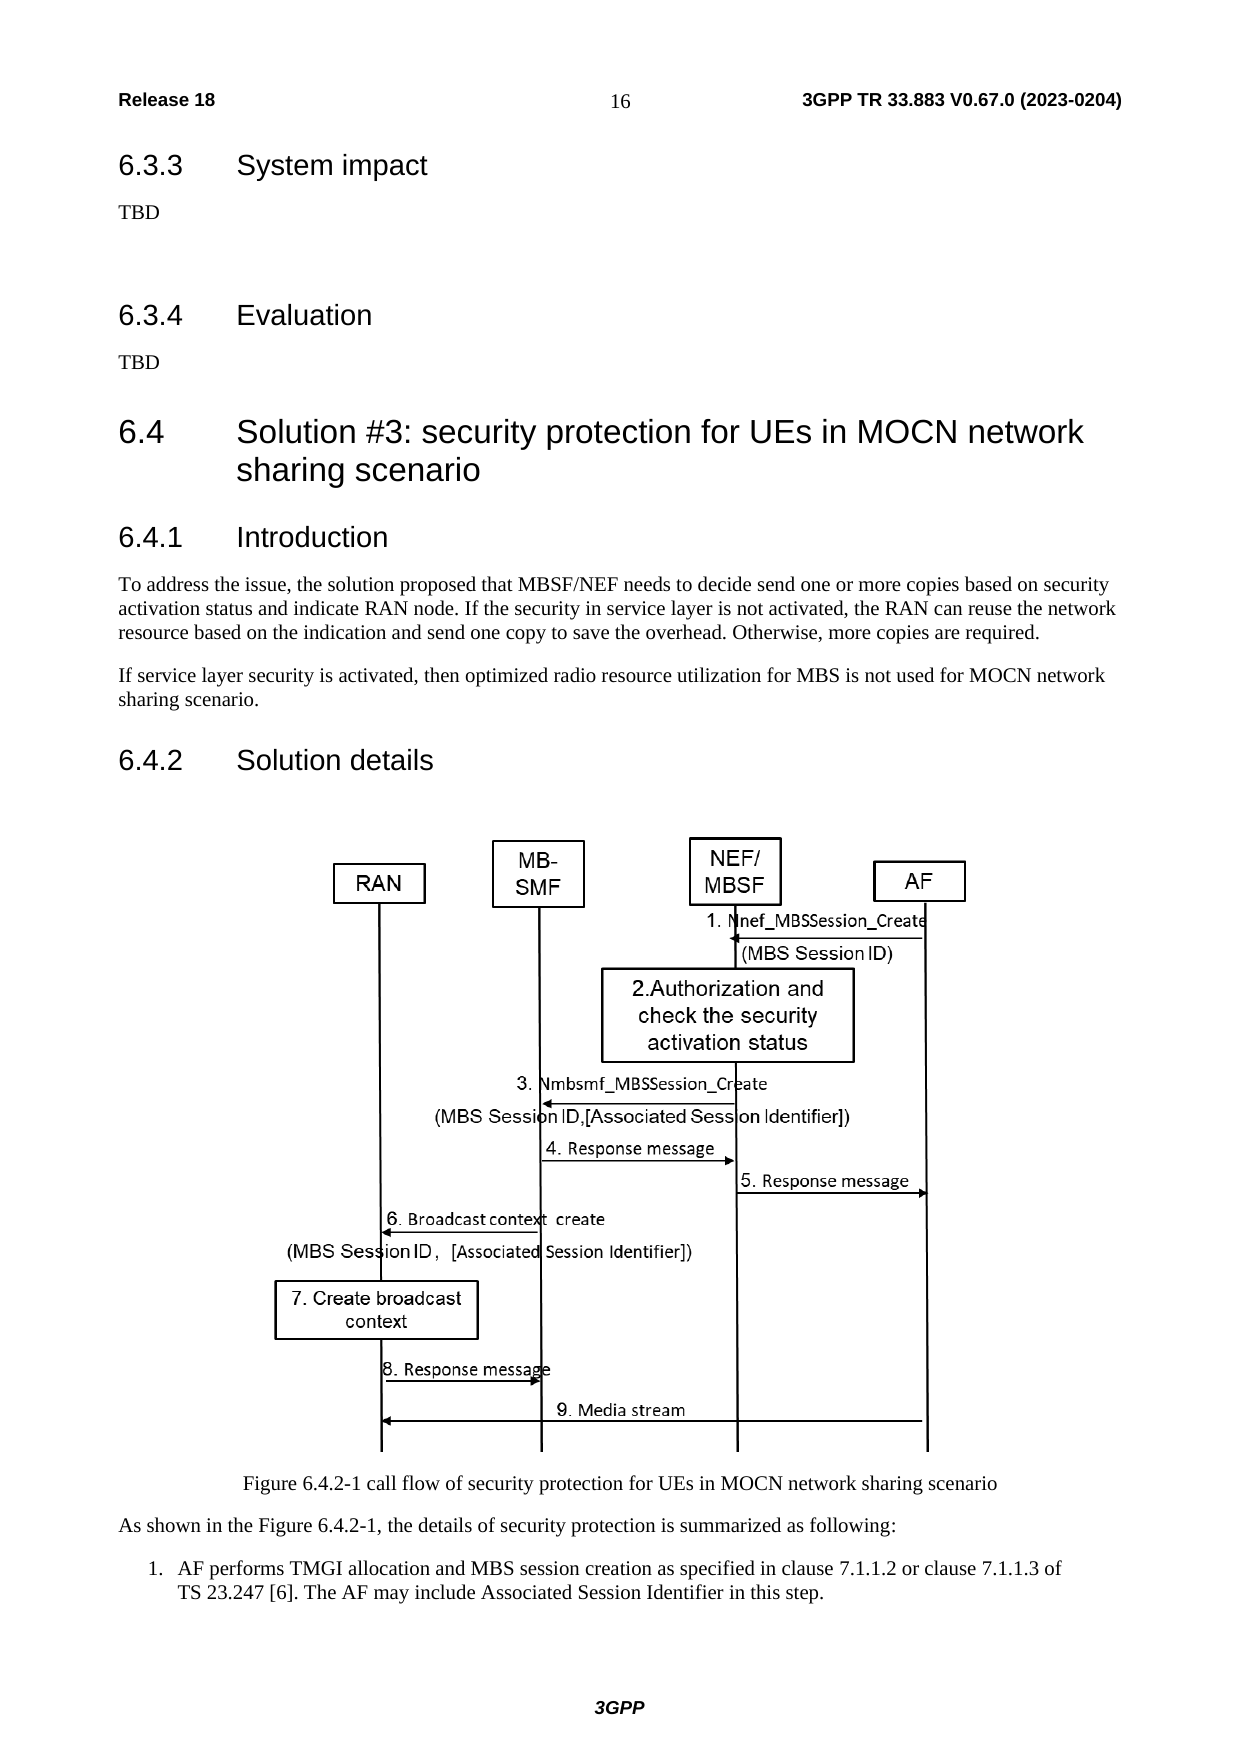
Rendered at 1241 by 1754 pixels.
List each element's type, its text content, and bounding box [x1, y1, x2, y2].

text 1. AF performs TMGI allocation and MBS session creation as specified in clause 7.1.1.2 or clause 7.1.1.3 of TS 23.247 [6]. The AF may include Associated Session Identifier in this step. [148, 1556, 1122, 1604]
text As shown in the Figure 6.4.2-1, the details of security protection is summarized as following: [118, 1513, 1122, 1537]
text To address the issue, the solution proposed that MBSF/NEF needs to decide send one or more copies based on security activation status and indicate RAN node. If the security in service layer is not activated, the RAN can reuse the network resource based on the indication and send one copy to save the overhead. Otherwise, more copies are required. [118, 572, 1122, 644]
text If service layer security is activated, then optimized radio resource utilization for MBS is not used for MOCN network sharing scenario. [118, 663, 1122, 711]
subtitle 6.3.3 System impact [118, 147, 1122, 181]
text TBD [118, 350, 1122, 374]
subtitle 6.4.2 Solution details [118, 742, 1122, 776]
text TBD [118, 200, 1122, 224]
text Figure 6.4.2-1 call flow of security protection for UEs in MOCN network sharing scenario [118, 1470, 1122, 1494]
subtitle 6.3.4 Evaluation [118, 298, 1122, 331]
subtitle 6.4.1 Introduction [118, 520, 1122, 553]
subtitle 6.4 Solution #3: security protection for UEs in MOCN network sharing scenario [118, 412, 1122, 489]
picture [274, 837, 966, 1452]
